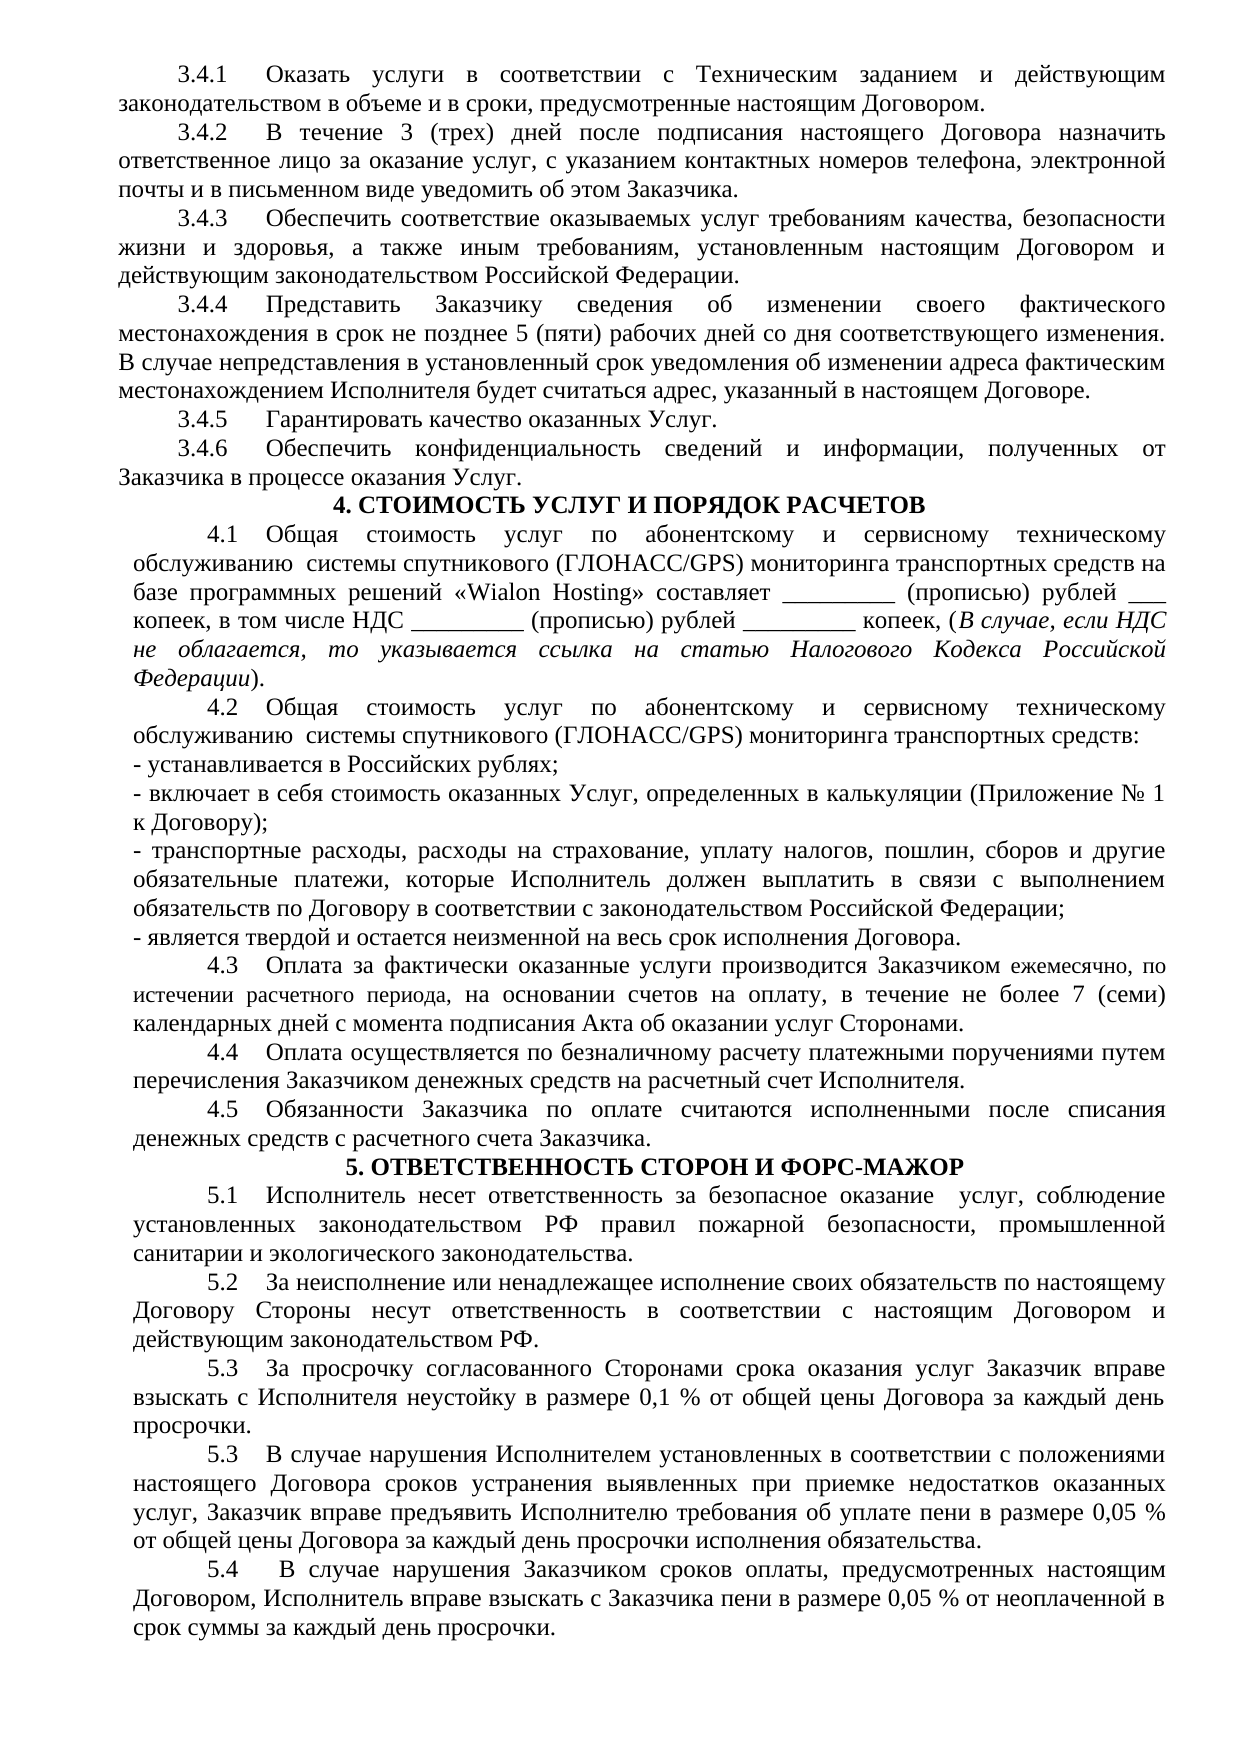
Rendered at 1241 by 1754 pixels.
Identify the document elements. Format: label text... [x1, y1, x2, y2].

text 5. ОТВЕТСТВЕННОСТЬ СТОРОН И ФОРС-МАЖОР [133, 1152, 1167, 1180]
list Гарантировать качество оказанных Услуг. [118, 404, 1167, 433]
list За неисполнение или ненадлежащее исполнение своих обязательств по настоящему Договору Стороны несут ответственность в соответствии с настоящим Договором и действующим законодательством РФ. [133, 1267, 1167, 1353]
text - транспортные расходы, расходы на страхование, уплату налогов, пошлин, сборов и другие обязательные платежи, которые Исполнитель должен выплатить в связи с выполнением обязательств по Договору в соответствии с законодательством Российской Федерации; [133, 835, 1167, 922]
list Оплата осуществляется по безналичному расчету платежными поручениями путем перечисления Заказчиком денежных средств на расчетный счет Исполнителя. [133, 1037, 1167, 1094]
list В случае нарушения Исполнителем установленных в соответствии с положениями настоящего Договора сроков устранения выявленных при приемке недостатков оказанных услуг, Заказчик вправе предъявить Исполнителю требования об уплате пени в размере 0,05 % от общей цены Договора за каждый день просрочки исполнения обязательства. [133, 1439, 1167, 1554]
list Обязанности Заказчика по оплате считаются исполненными после списания денежных средств с расчетного счета Заказчика. [133, 1094, 1167, 1152]
list Обеспечить соответствие оказываемых услуг требованиям качества, безопасности жизни и здоровья, а также иным требованиям, установленным настоящим Договором и действующим законодательством Российской Федерации. [118, 203, 1167, 289]
text - устанавливается в Российских рублях; [133, 749, 1167, 778]
list За просрочку согласованного Сторонами срока оказания услуг Заказчик вправе взыскать с Исполнителя неустойку в размере 0,1 % от общей цены Договора за каждый день просрочки. [133, 1353, 1167, 1439]
list В случае нарушения Заказчиком сроков оплаты, предусмотренных настоящим Договором, Исполнитель вправе взыскать с Заказчика пени в размере 0,05 % от неоплаченной в срок суммы за каждый день просрочки. [133, 1554, 1167, 1640]
list Общая стоимость услуг по абонентскому и сервисному техническому обслуживанию системы спутникового (ГЛОНАСС/GPS) мониторинга транспортных средств на базе программных решений «Wialon Hosting» составляет _________ (прописью) рублей ___ копеек, в том числе НДС _________ (прописью) рублей _________ копеек, (В случае, если НДС не облагается, то указывается ссылка на статью Налогового Кодекса Российской Федерации). [133, 519, 1167, 692]
text 4. СТОИМОСТЬ УСЛУГ И ПОРЯДОК РАСЧЕТОВ [133, 490, 1167, 519]
list Общая стоимость услуг по абонентскому и сервисному техническому обслуживанию системы спутникового (ГЛОНАСС/GPS) мониторинга транспортных средств: [133, 692, 1167, 749]
list Обеспечить конфиденциальность сведений и информации, полученных от Заказчика в процессе оказания Услуг. [118, 433, 1167, 490]
list Представить Заказчику сведения об изменении своего фактического местонахождения в срок не позднее 5 (пяти) рабочих дней со дня соответствующего изменения. В случае непредставления в установленный срок уведомления об изменении адреса фактическим местонахождением Исполнителя будет считаться адрес, указанный в настоящем Договоре. [118, 289, 1167, 404]
text - является твердой и остается неизменной на весь срок исполнения Договора. [133, 922, 1167, 950]
list Оказать услуги в соответствии с Техническим заданием и действующим законодательством в объеме и в сроки, предусмотренные настоящим Договором. [118, 59, 1167, 117]
list Исполнитель несет ответственность за безопасное оказание услуг, соблюдение установленных законодательством РФ правил пожарной безопасности, промышленной санитарии и экологического законодательства. [133, 1180, 1167, 1267]
list В течение 3 (трех) дней после подписания настоящего Договора назначить ответственное лицо за оказание услуг, с указанием контактных номеров телефона, электронной почты и в письменном виде уведомить об этом Заказчика. [118, 117, 1167, 203]
text - включает в себя стоимость оказанных Услуг, определенных в калькуляции (Приложение № 1 к Договору); [133, 778, 1167, 835]
list Оплата за фактически оказанные услуги производится Заказчиком ежемесячно, по истечении расчетного периода, на основании счетов на оплату, в течение не более 7 (семи) календарных дней с момента подписания Акта об оказании услуг Сторонами. [133, 950, 1167, 1037]
